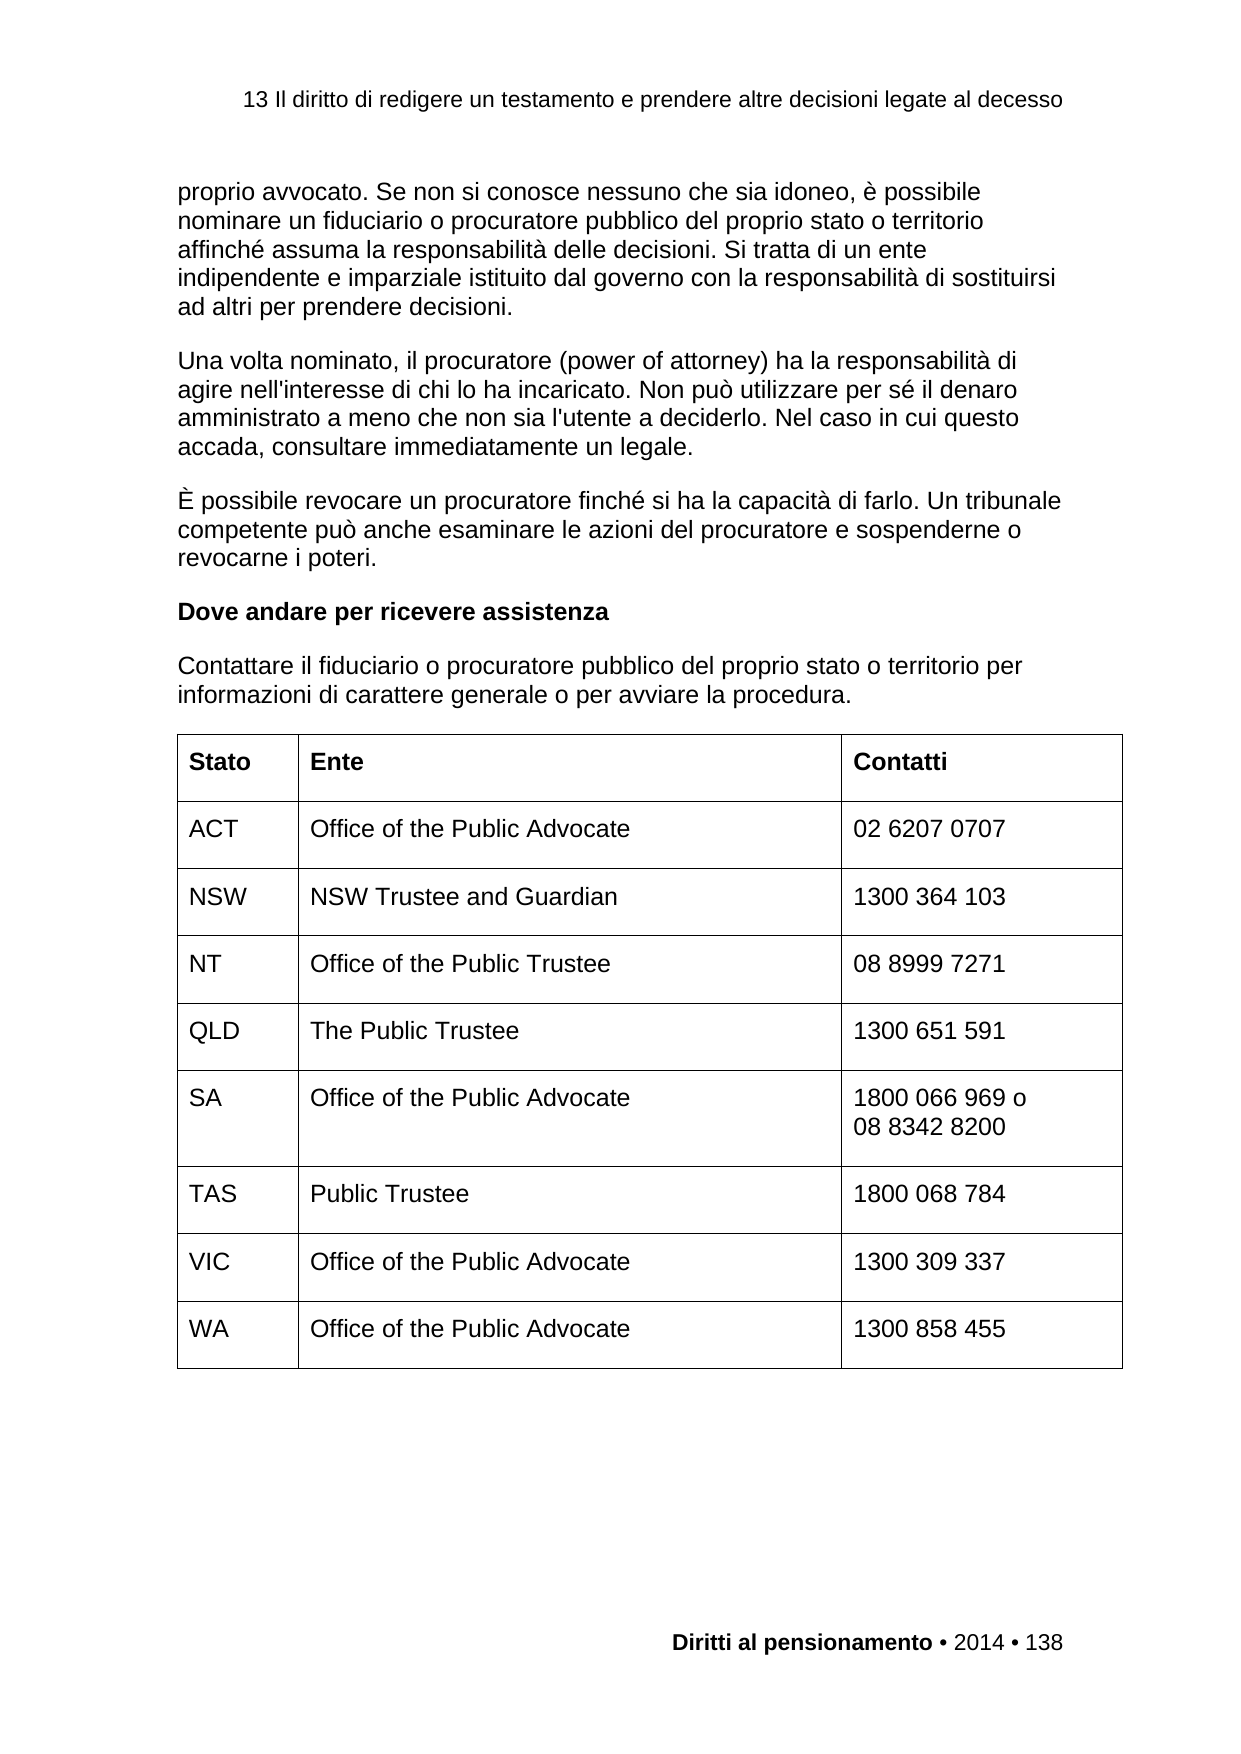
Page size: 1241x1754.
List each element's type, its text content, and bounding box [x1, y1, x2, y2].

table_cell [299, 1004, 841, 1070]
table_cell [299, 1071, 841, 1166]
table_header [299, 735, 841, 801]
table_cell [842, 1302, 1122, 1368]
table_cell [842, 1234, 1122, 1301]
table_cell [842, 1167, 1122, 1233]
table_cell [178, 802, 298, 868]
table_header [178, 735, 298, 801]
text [177, 177, 1063, 321]
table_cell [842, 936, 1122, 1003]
text Contattare il fiduciario o procuratore pubblico del proprio stato o territorio per informazioni di carattere generale o per avviare la procedura. [177, 651, 1063, 708]
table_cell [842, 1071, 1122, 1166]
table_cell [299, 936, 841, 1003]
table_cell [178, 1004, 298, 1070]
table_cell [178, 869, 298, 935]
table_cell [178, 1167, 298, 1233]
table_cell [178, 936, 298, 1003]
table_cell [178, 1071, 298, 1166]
text Una volta nominato, il procuratore (power of attorney) ha la responsabilità di agire nell'interesse di chi lo ha incaricato. Non può utilizzare per sé il denaro amministrato a meno che non sia l'utente a deciderlo. Nel caso in cui questo accada, consultare immediatamente un legale. [177, 346, 1063, 461]
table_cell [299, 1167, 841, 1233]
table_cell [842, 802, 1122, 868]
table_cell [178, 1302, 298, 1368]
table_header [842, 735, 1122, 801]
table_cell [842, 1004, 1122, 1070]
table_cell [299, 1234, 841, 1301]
text È possibile revocare un procuratore finché si ha la capacità di farlo. Un tribunale competente può anche esaminare le azioni del procuratore e sospenderne o revocarne i poteri. [177, 486, 1063, 572]
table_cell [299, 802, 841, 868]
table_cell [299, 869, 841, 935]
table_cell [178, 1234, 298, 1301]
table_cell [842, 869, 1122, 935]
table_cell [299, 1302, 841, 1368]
text Dove andare per ricevere assistenza [177, 597, 1063, 626]
